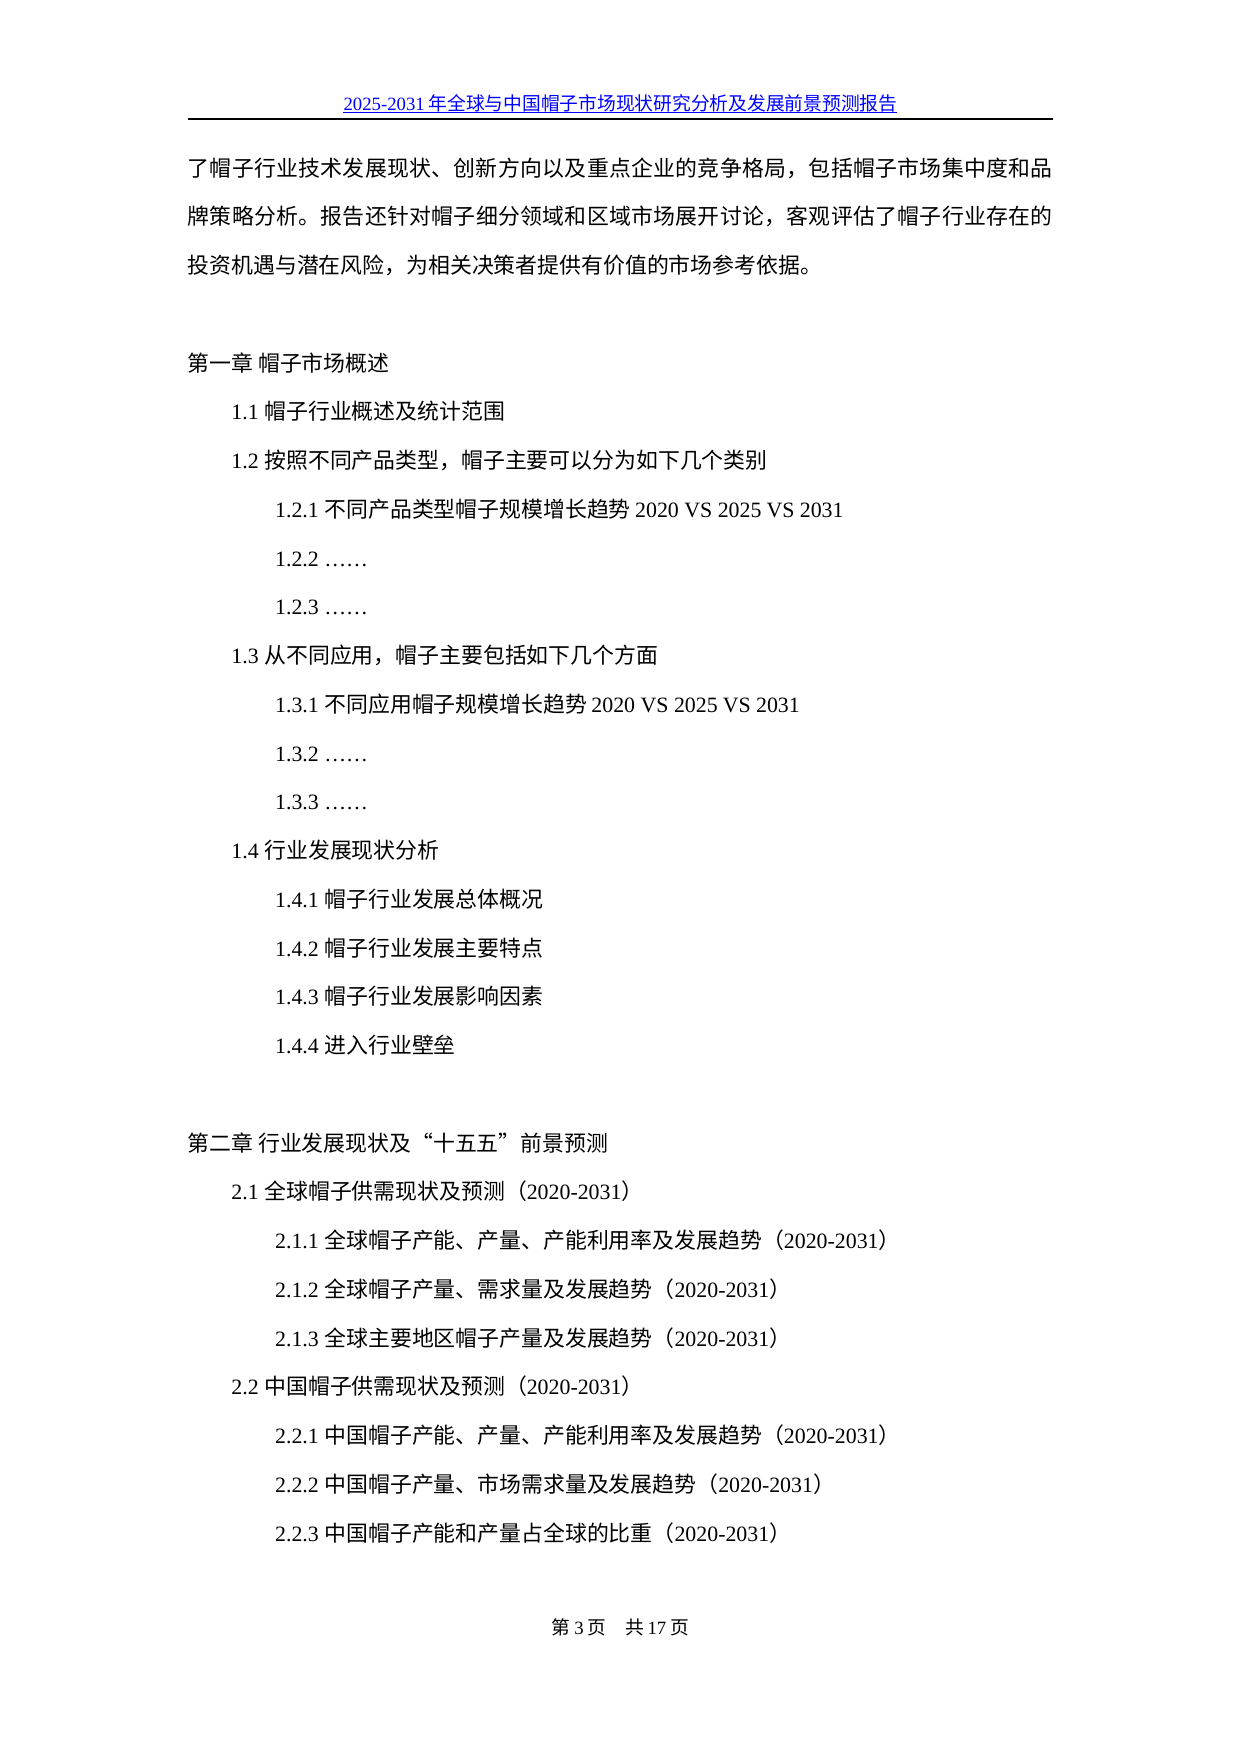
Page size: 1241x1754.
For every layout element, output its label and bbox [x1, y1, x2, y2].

text [187, 150, 1053, 1548]
